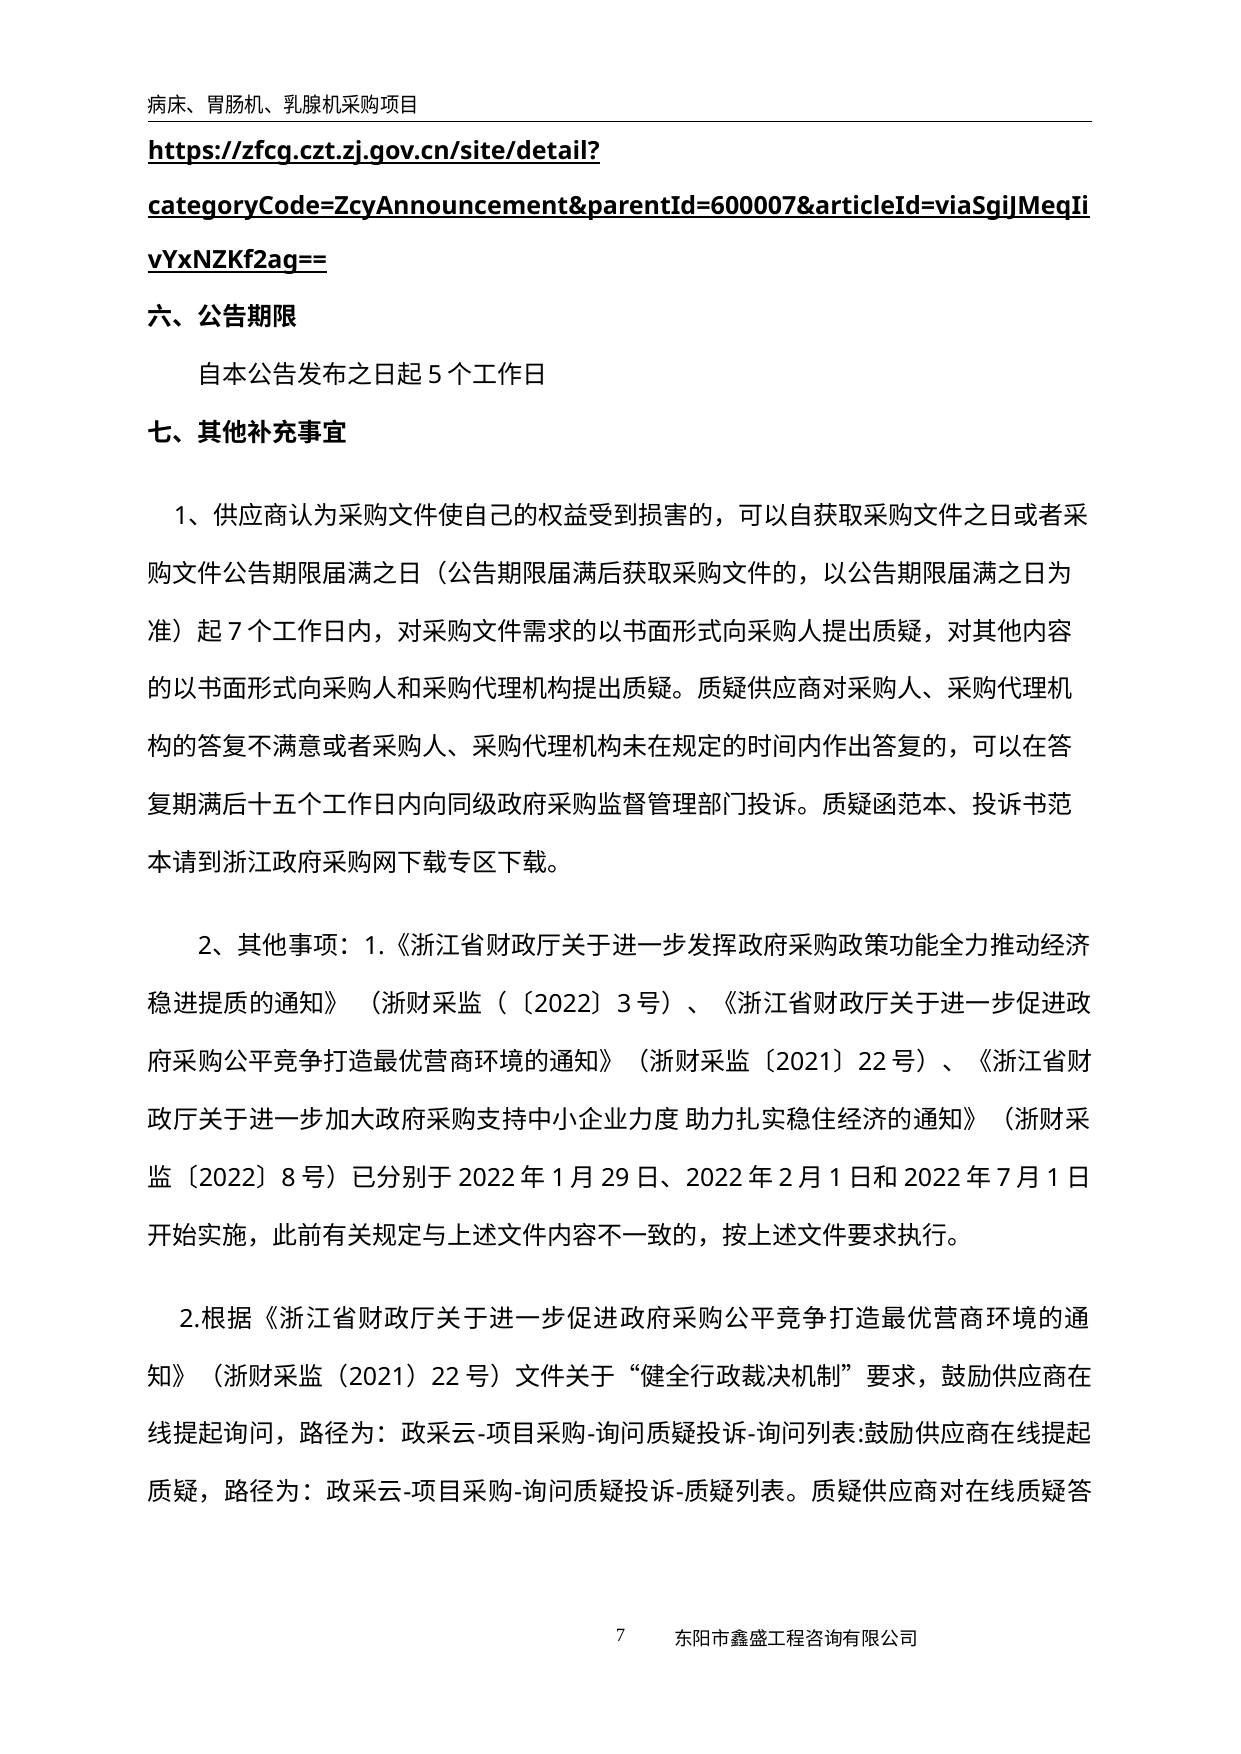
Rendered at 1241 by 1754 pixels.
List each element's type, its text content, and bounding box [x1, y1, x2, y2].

text 1、供应商认为采购文件使自己的权益受到损害的，可以自获取采购文件之日或者采购文件公告期限届满之日（公告期限届满后获取采购文件的，以公告期限届满之日为准）起7个工作日内，对采购文件需求的以书面形式向采购人提出质疑，对其他内容的以书面形式向采购人和采购代理机构提出质疑。质疑供应商对采购人、采购代理机构的答复不满意或者采购人、采购代理机构未在规定的时间内作出答复的，可以在答复期满后十五个工作日内向同级政府采购监督管理部门投诉。质疑函范本、投诉书范本请到浙江政府采购网下载专区下载。 [148, 495, 1092, 879]
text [148, 1298, 1092, 1508]
text 自本公告发布之日起5个工作日 [148, 354, 1092, 391]
text 2、其他事项：1.《浙江省财政厅关于进一步发挥政府采购政策功能全力推动经济稳进提质的通知》 （浙财采监（〔2022〕3号）、《浙江省财政厅关于进一步促进政府采购公平竞争打造最优营商环境的通知》（浙财采监〔2021〕22号）、《浙江省财政厅关于进一步加大政府采购支持中小企业力度 助力扎实稳住经济的通知》（浙财采监〔2022〕8号）已分别于2022年1月29日、2022年2月1日和2022年7月1日开始实施，此前有关规定与上述文件内容不一致的，按上述文件要求执行。 [148, 926, 1092, 1251]
text https://zfcg.czt.zj.gov.cn/site/detail?categoryCode=ZcyAnnouncement&parentId=600007&articleId=viaSgiJMeqIivYxNZKf2ag== [148, 133, 1092, 276]
text 六、公告期限 [148, 296, 1092, 333]
text 七、其他补充事宜 [148, 412, 1092, 448]
